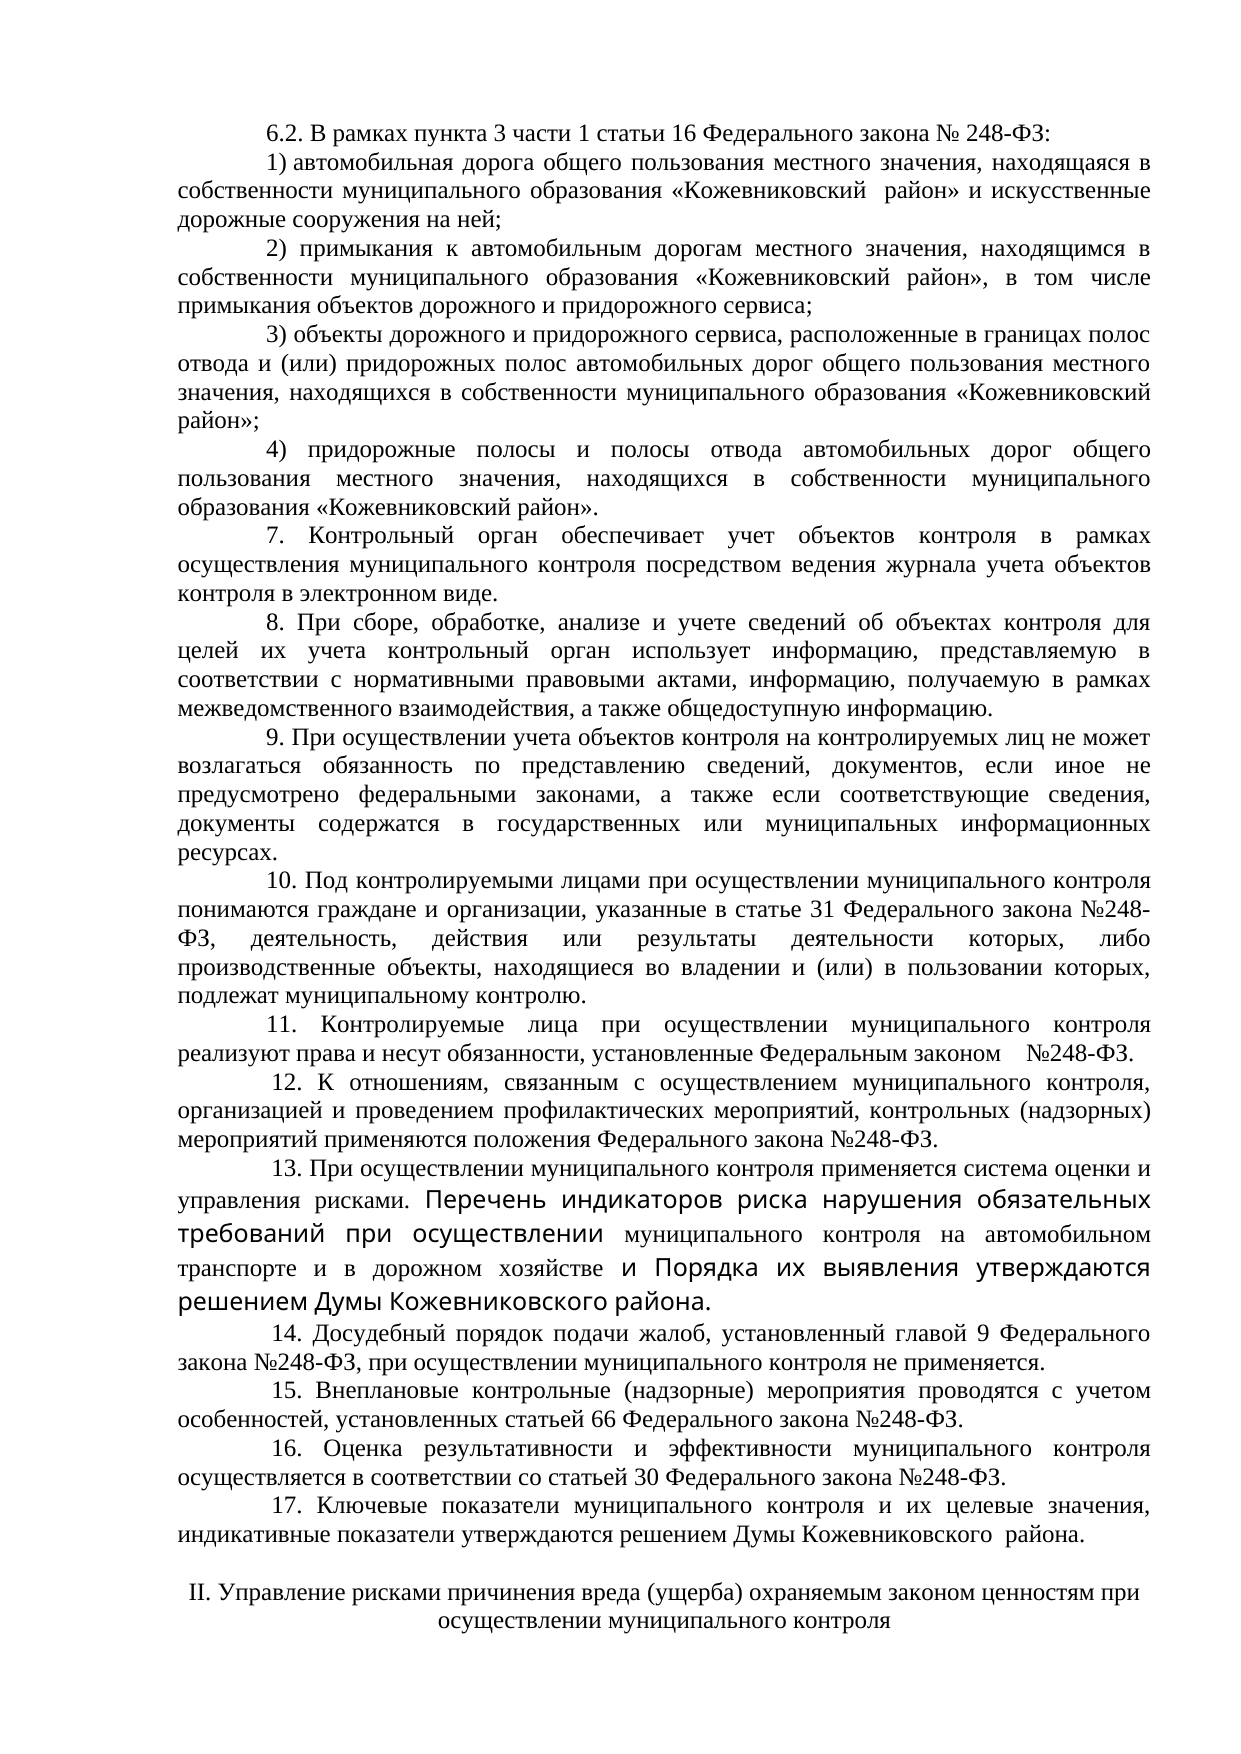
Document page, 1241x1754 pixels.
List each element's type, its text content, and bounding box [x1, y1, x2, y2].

text 15. Внеплановые контрольные (надзорные) мероприятия проводятся с учетом особенностей, установленных статьей 66 Федерального закона №248-ФЗ. [177, 1376, 1152, 1433]
text 1) автомобильная дорога общего пользования местного значения, находящаяся в собственности муниципального образования «Кожевниковский район» и искусственные дорожные сооружения на ней; [177, 147, 1152, 233]
text 10. Под контролируемыми лицами при осуществлении муниципального контроля понимаются граждане и организации, указанные в статье 31 Федерального закона №248-ФЗ, деятельность, действия или результаты деятельности которых, либо производственные объекты, находящиеся во владении и (или) в пользовании которых, подлежат муниципальному контролю. [177, 866, 1152, 1009]
text 4) придорожные полосы и полосы отвода автомобильных дорог общего пользования местного значения, находящихся в собственности муниципального образования «Кожевниковский район». [177, 434, 1152, 521]
text 6.2. В рамках пункта 3 части 1 статьи 16 Федерального закона № 248-ФЗ: [177, 118, 1152, 147]
text 2) примыкания к автомобильным дорогам местного значения, находящимся в собственности муниципального образования «Кожевниковский район», в том числе примыкания объектов дорожного и придорожного сервиса; [177, 233, 1152, 319]
text 11. Контролируемые лица при осуществлении муниципального контроля реализуют права и несут обязанности, установленные Федеральным законом №248-ФЗ. [177, 1009, 1152, 1067]
text 9. При осуществлении учета объектов контроля на контролируемых лиц не может возлагаться обязанность по представлению сведений, документов, если иное не предусмотрено федеральными законами, а также если соответствующие сведения, документы содержатся в государственных или муниципальных информационных ресурсах. [177, 722, 1152, 866]
text 8. При сборе, обработке, анализе и учете сведений об объектах контроля для целей их учета контрольный орган использует информацию, представляемую в соответствии с нормативными правовыми актами, информацию, получаемую в рамках межведомственного взаимодействия, а также общедоступную информацию. [177, 607, 1152, 722]
text II. Управление рисками причинения вреда (ущерба) охраняемым законом ценностям при осуществлении муниципального контроля [177, 1577, 1152, 1634]
text 7. Контрольный орган обеспечивает учет объектов контроля в рамках осуществления муниципального контроля посредством ведения журнала учета объектов контроля в электронном виде. [177, 521, 1152, 607]
text 14. Досудебный порядок подачи жалоб, установленный главой 9 Федерального закона №248-ФЗ, при осуществлении муниципального контроля не применяется. [177, 1318, 1152, 1376]
text 13. При осуществлении муниципального контроля применяется система оценки и управления рисками. Перечень индикаторов риска нарушения обязательных требований при осуществлении муниципального контроля на автомобильном транспорте и в дорожном хозяйстве и Порядка их выявления утверждаются решением Думы Кожевниковского района. [177, 1153, 1152, 1318]
text 17. Ключевые показатели муниципального контроля и их целевые значения, индикативные показатели утверждаются решением Думы Кожевниковского района. [177, 1491, 1152, 1548]
text 12. К отношениям, связанным с осуществлением муниципального контроля, организацией и проведением профилактических мероприятий, контрольных (надзорных) мероприятий применяются положения Федерального закона №248-ФЗ. [177, 1067, 1152, 1153]
text 16. Оценка результативности и эффективности муниципального контроля осуществляется в соответствии со статьей 30 Федерального закона №248-ФЗ. [177, 1433, 1152, 1491]
text 3) объекты дорожного и придорожного сервиса, расположенные в границах полос отвода и (или) придорожных полос автомобильных дорог общего пользования местного значения, находящихся в собственности муниципального образования «Кожевниковский район»; [177, 319, 1152, 434]
